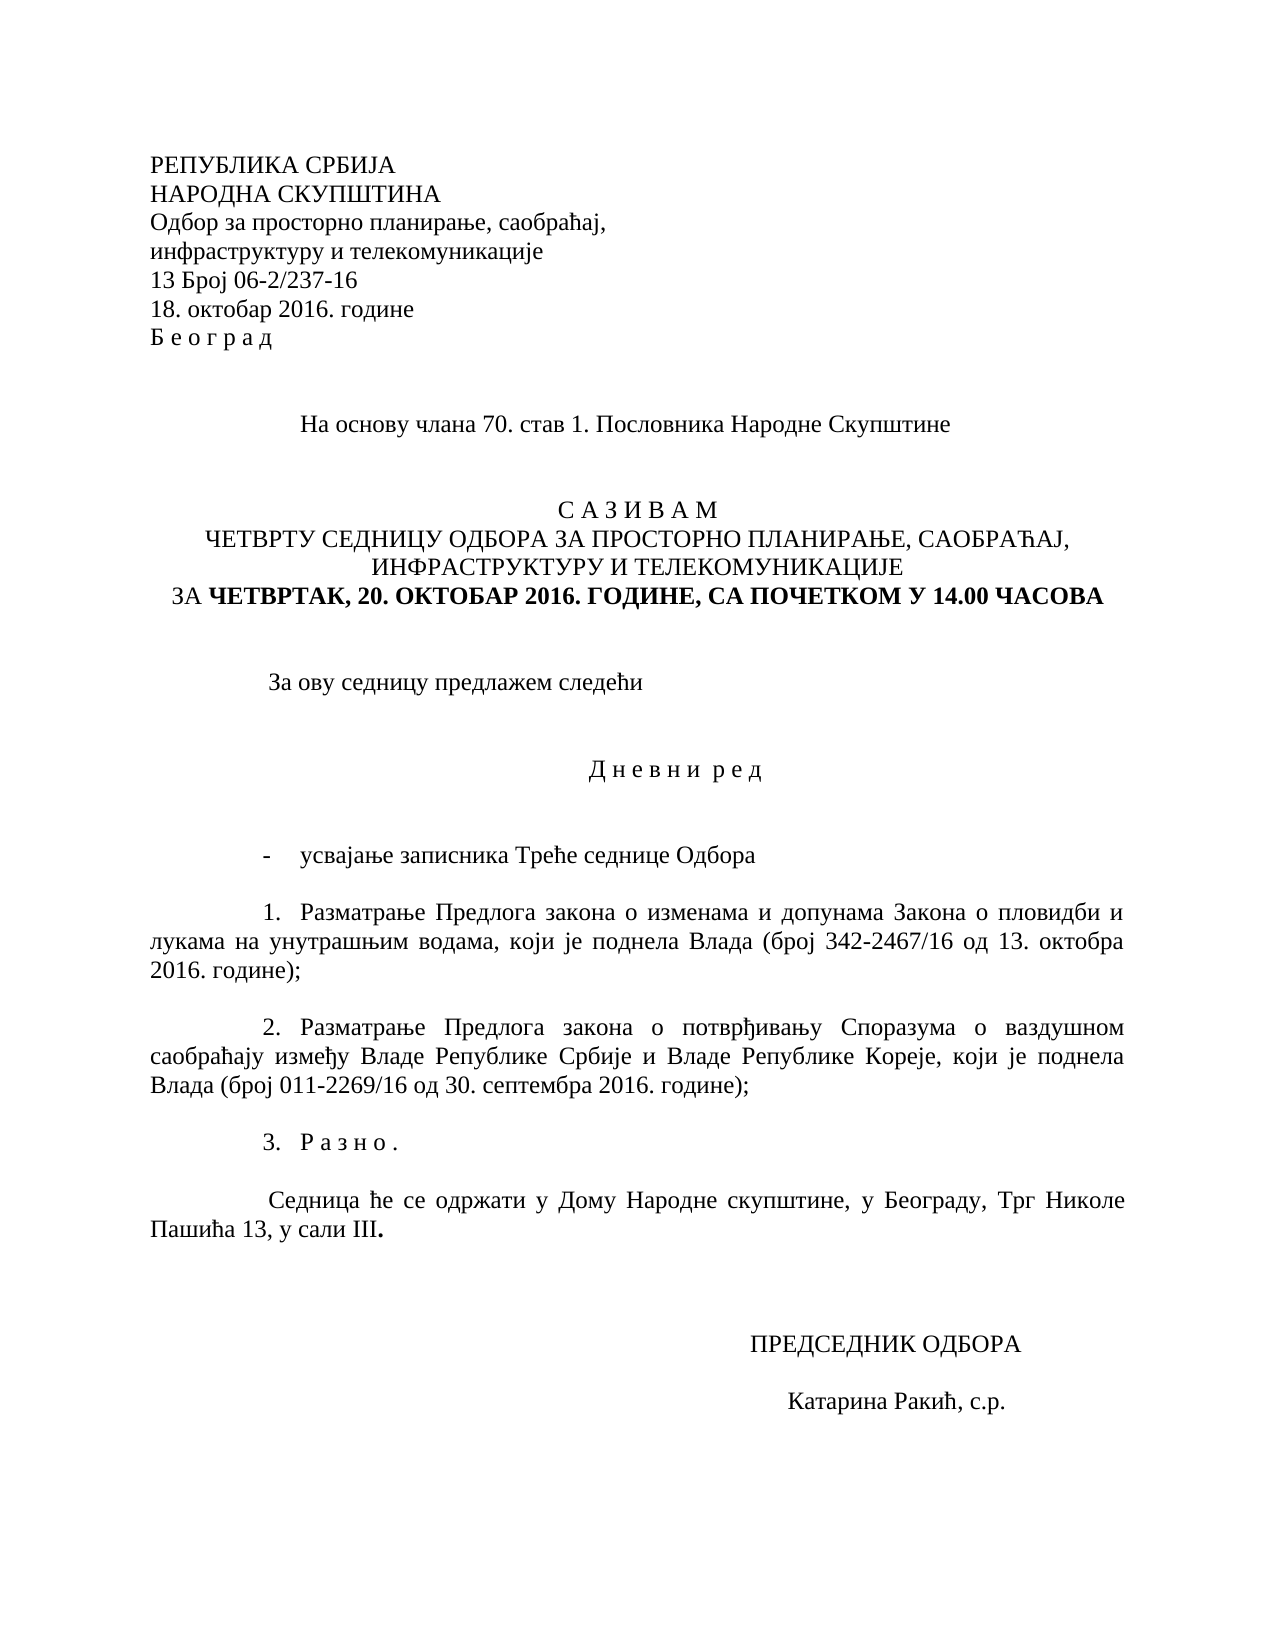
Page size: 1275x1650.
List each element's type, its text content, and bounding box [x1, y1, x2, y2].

text ПРЕДСЕДНИК ОДБОРА [750, 1329, 1125, 1357]
text ЧЕТВРТУ СЕДНИЦУ ОДБОРА ЗА ПРОСТОРНО ПЛАНИРАЊЕ, САОБРАЋАЈ, ИНФРАСТРУКТУРУ И ТЕЛЕКОМУНИКАЦИЈЕ [150, 524, 1125, 581]
text Одбор за просторно планирање, саобраћај, [150, 207, 1125, 236]
text Д н е в н и р е д [150, 754, 1125, 782]
text С А З И В А М [150, 495, 1125, 524]
text За ову седницу предлажем следећи [150, 667, 1125, 696]
list Разматрање Предлога закона о изменама и допунама Закона о пловидби и лукама на унутрашњим водама, који је поднела Влада (број 342-2467/16 од 13. октобра 2016. године); [150, 897, 1125, 984]
text НАРОДНА СКУПШТИНА [150, 179, 1125, 207]
text На основу члана 70. став 1. Пословника Народне Скупштине [225, 409, 1125, 437]
text 18. октобар 2016. године [150, 294, 1125, 322]
text Б е о г р а д [150, 322, 1125, 351]
list Р а з н о . [262, 1127, 1125, 1156]
text РЕПУБЛИКА СРБИЈА [150, 150, 1125, 179]
list Разматрање Предлога закона о потврђивању Споразума о ваздушном саобраћају између Владе Републике Србије и Владе Републике Кореје, који је поднела Влада (број 011-2269/16 од 30. септембра 2016. године); [150, 1012, 1125, 1099]
text Катарина Ракић, с.р. [150, 1386, 1125, 1415]
text Седница ће се одржати у Дому Народне скупштине, у Београду, Трг Николе Пашића 13, у сали III. [150, 1185, 1125, 1242]
text инфраструктуру и телекомуникације [150, 236, 1125, 265]
list усвајање записника Треће седнице Одбора [262, 840, 1125, 869]
text 13 Број 06-2/237-16 [150, 265, 1125, 294]
text ЗА ЧЕТВРТАК, 20. ОКТОБАР 2016. ГОДИНЕ, СА ПОЧЕТКОМ У 14.00 ЧАСОВА [150, 581, 1125, 610]
